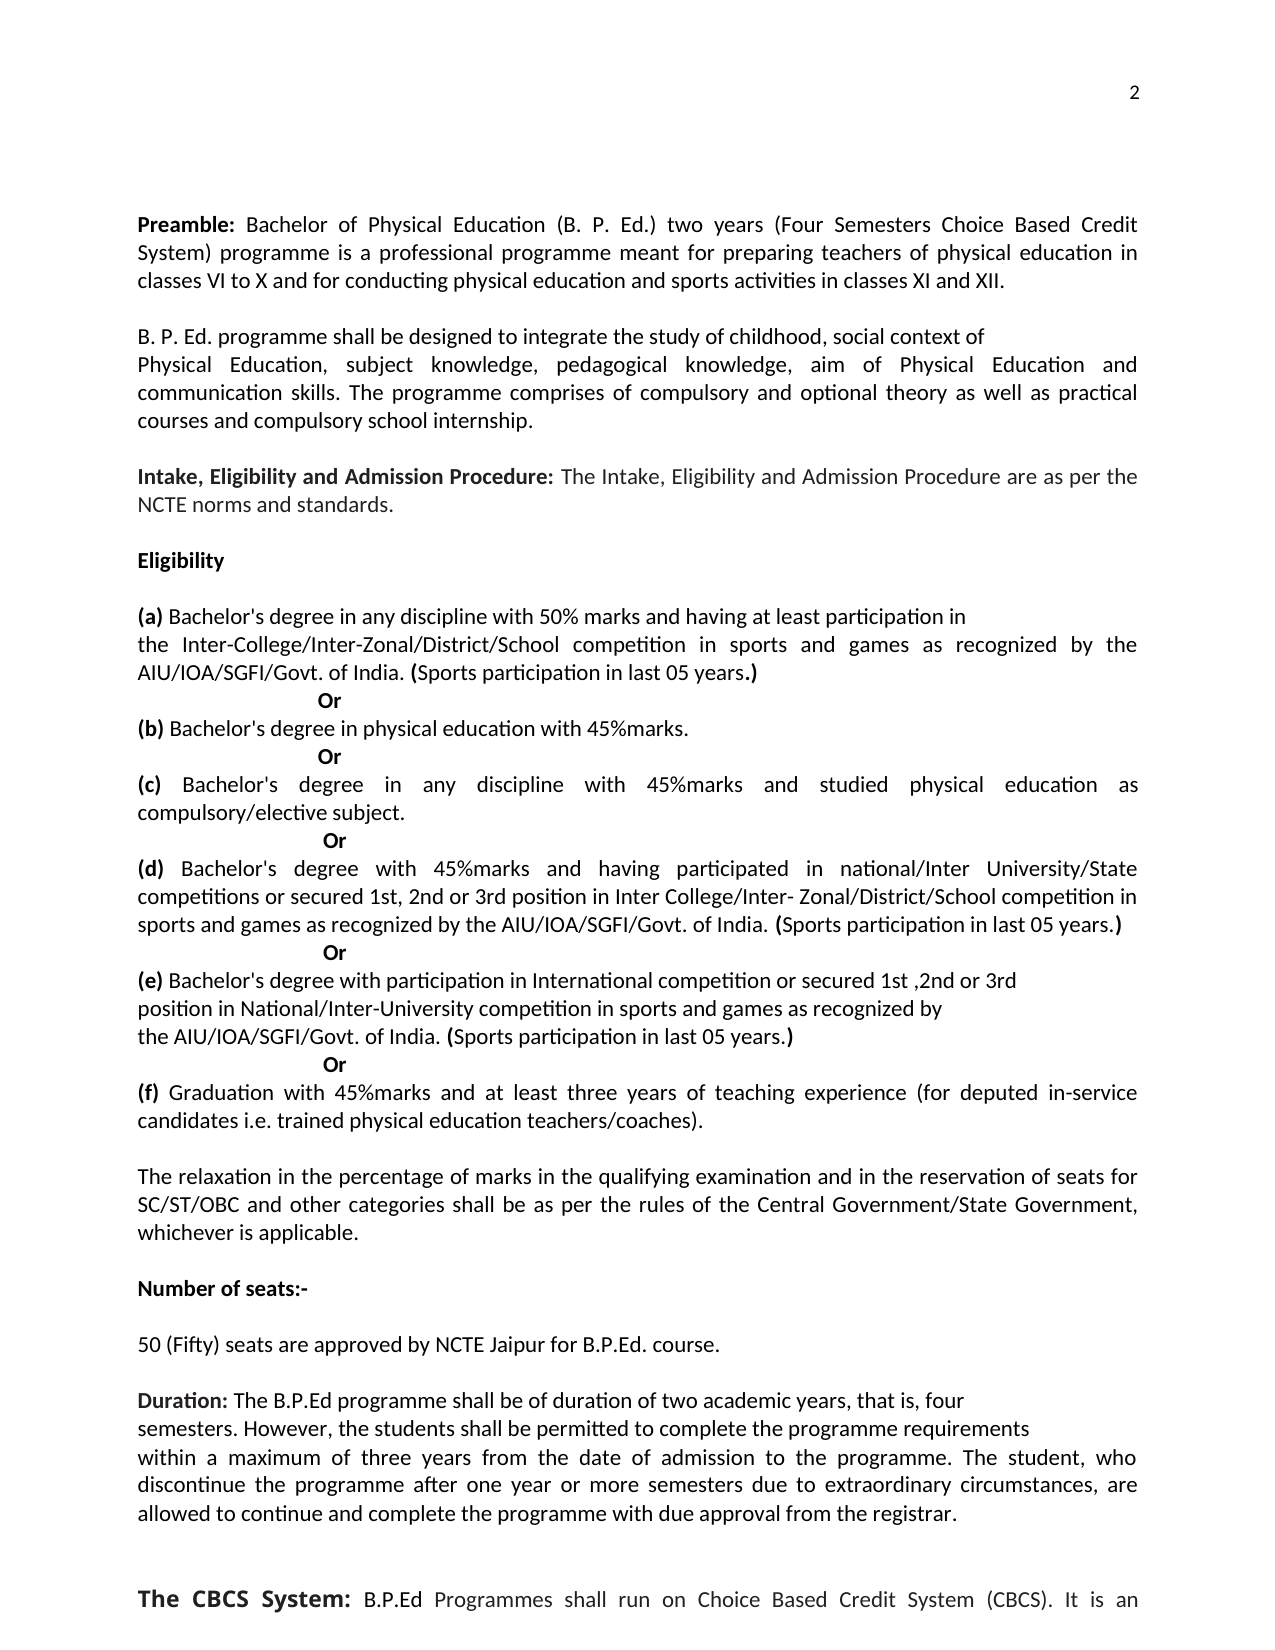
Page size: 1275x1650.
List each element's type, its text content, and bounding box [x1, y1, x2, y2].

text (d) Bachelor's degree with 45%marks and having participated in national/Inter University/State competitions or secured 1st, 2nd or 3rd position in Inter College/Inter- Zonal/District/School competition in sports and games as recognized by the AIU/IOA/SGFI/Govt. of India. (Sports participation in last 05 years.) [137, 854, 1139, 938]
text The relaxation in the percentage of marks in the qualifying examination and in the reservation of seats for SC/ST/OBC and other categories shall be as per the rules of the Central Government/State Government, whichever is applicable. [137, 1162, 1139, 1246]
text Number of seats:- [137, 1274, 1139, 1302]
text (a) Bachelor's degree in any discipline with 50% marks and having at least participation in [137, 602, 1139, 630]
text Intake, Eligibility and Admission Procedure: The Intake, Eligibility and Admission Procedure are as per the NCTE norms and standards. [137, 462, 1139, 518]
text semesters. However, the students shall be permitted to complete the programme requirements [137, 1414, 1139, 1443]
text Eligibility [137, 546, 1139, 574]
text (f) Graduation with 45%marks and at least three years of teaching experience (for deputed in-service candidates i.e. trained physical education teachers/coaches). [137, 1078, 1139, 1134]
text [137, 1583, 1139, 1614]
text Or [137, 826, 1139, 854]
text Or [137, 1050, 1139, 1078]
text Or [137, 686, 1139, 714]
text Duration: The B.P.Ed programme shall be of duration of two academic years, that is, four [137, 1387, 1139, 1414]
text within a maximum of three years from the date of admission to the programme. The student, who discontinue the programme after one year or more semesters due to extraordinary circumstances, are allowed to continue and complete the programme with due approval from the registrar. [137, 1443, 1139, 1527]
text Or [137, 742, 1139, 770]
text the AIU/IOA/SGFI/Govt. of India. (Sports participation in last 05 years.) [137, 1022, 1139, 1050]
text position in National/Inter-University competition in sports and games as recognized by [137, 994, 1139, 1022]
text 50 (Fifty) seats are approved by NCTE Jaipur for B.P.Ed. course. [137, 1331, 1139, 1358]
text B. P. Ed. programme shall be designed to integrate the study of childhood, social context of [137, 322, 1139, 350]
text Physical Education, subject knowledge, pedagogical knowledge, aim of Physical Education and communication skills. The programme comprises of compulsory and optional theory as well as practical courses and compulsory school internship. [137, 350, 1139, 434]
text the Inter-College/Inter-Zonal/District/School competition in sports and games as recognized by the AIU/IOA/SGFI/Govt. of India. (Sports participation in last 05 years.) [137, 630, 1139, 686]
text Or [137, 938, 1139, 966]
text Preamble: Bachelor of Physical Education (B. P. Ed.) two years (Four Semesters Choice Based Credit System) programme is a professional programme meant for preparing teachers of physical education in classes VI to X and for conducting physical education and sports activities in classes XI and XII. [137, 210, 1139, 294]
text (c) Bachelor's degree in any discipline with 45%marks and studied physical education as compulsory/elective subject. [137, 770, 1139, 826]
text (e) Bachelor's degree with participation in International competition or secured 1st ,2nd or 3rd [137, 966, 1139, 994]
text (b) Bachelor's degree in physical education with 45%marks. [137, 714, 1139, 742]
